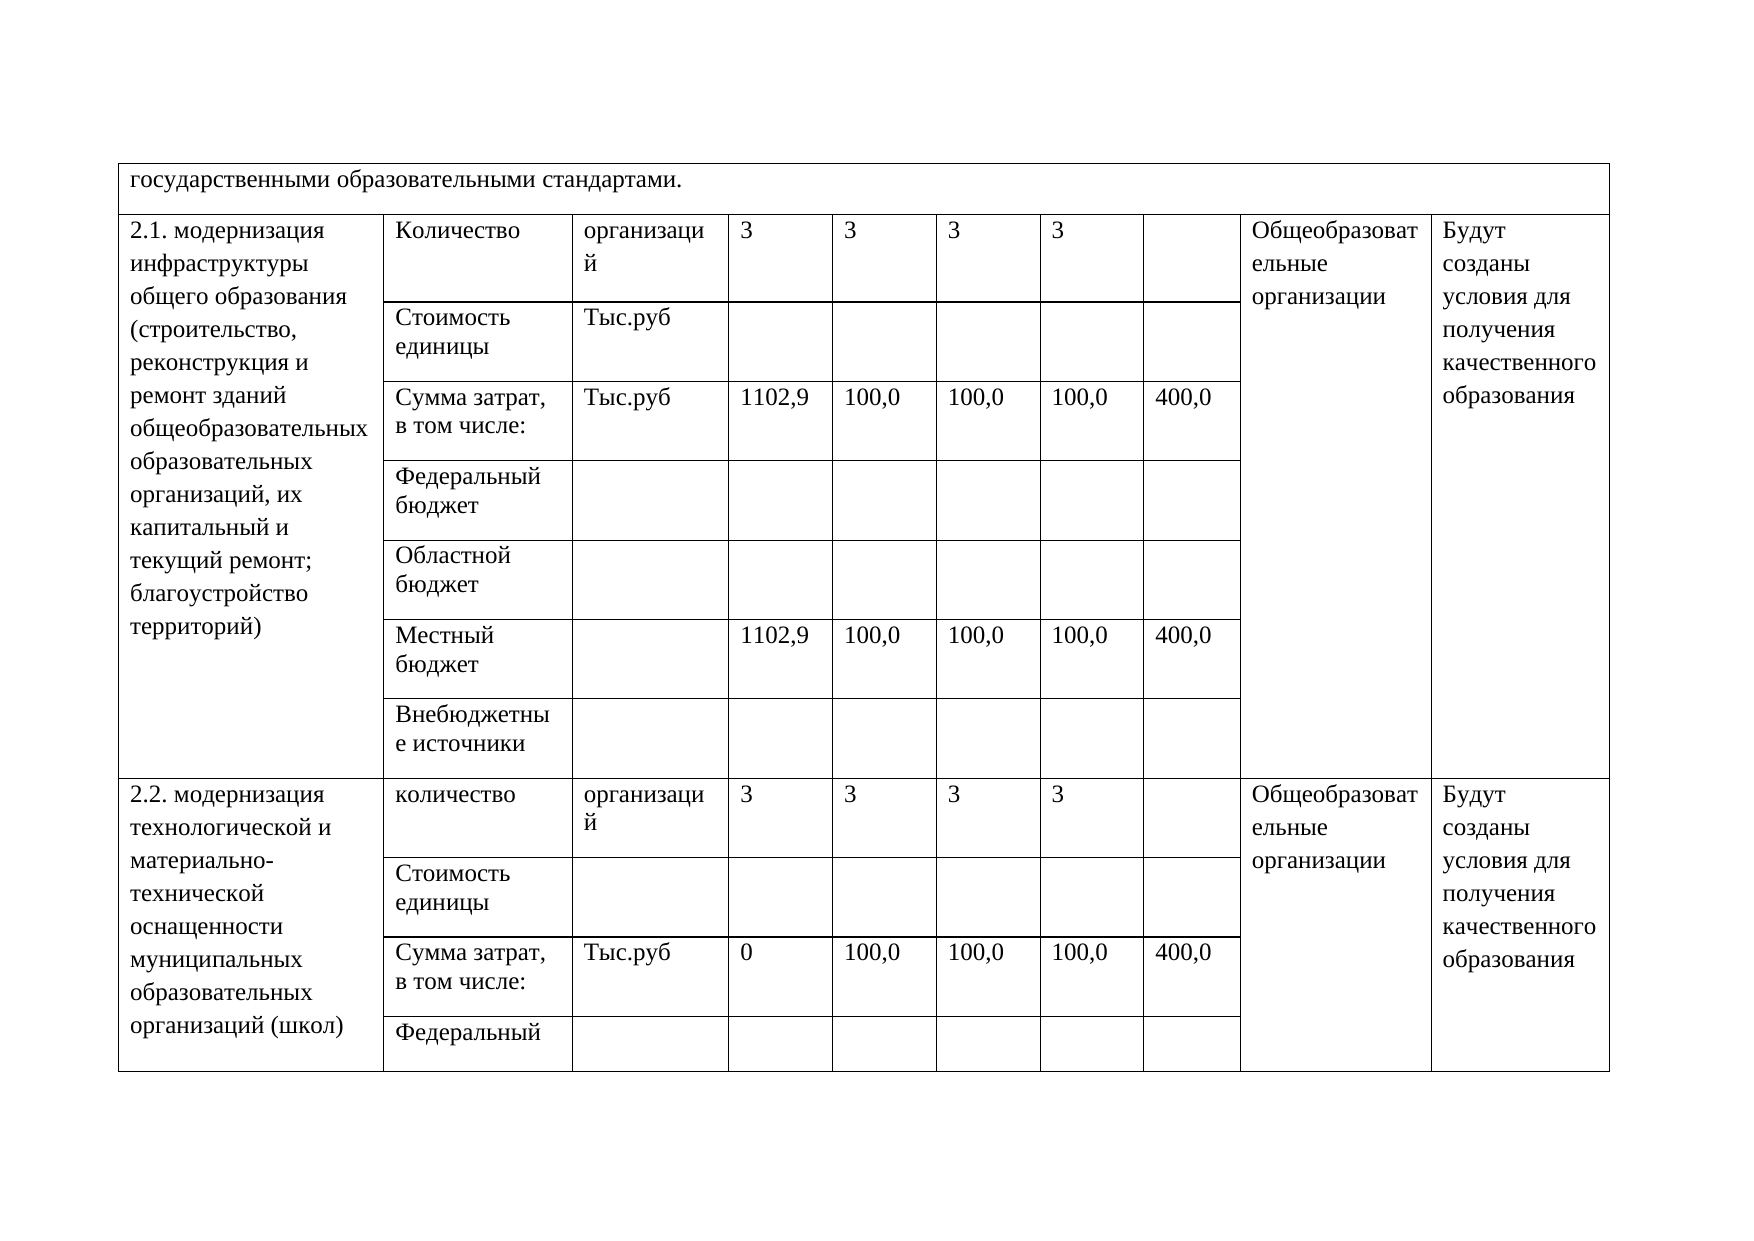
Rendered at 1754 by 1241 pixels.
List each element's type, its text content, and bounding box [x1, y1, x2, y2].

table_cell [1144, 858, 1240, 936]
table_cell 100,0 [1041, 620, 1143, 698]
table_cell [1144, 779, 1240, 857]
table_cell 2.2. модернизация технологической и материально-технической оснащенности муниципальных образовательных организаций (школ) [119, 779, 383, 1071]
table_cell Федеральный бюджет [384, 1017, 572, 1071]
table_cell 3 [729, 779, 832, 857]
table_cell [573, 620, 728, 698]
table_cell Тыс.руб [573, 303, 728, 381]
table_cell Стоимость единицы [384, 858, 572, 936]
table_cell [833, 303, 936, 381]
table_cell [937, 541, 1040, 619]
table_cell 400,0 [1144, 938, 1240, 1016]
table_cell [1144, 461, 1240, 539]
table_cell 0 [729, 938, 832, 1016]
table_cell 100,0 [937, 382, 1040, 460]
table_cell организаций [573, 779, 728, 857]
table_cell [1041, 858, 1143, 936]
table_cell 100,0 [1041, 382, 1143, 460]
table_cell 100,0 [833, 938, 936, 1016]
table_cell 3 [937, 215, 1040, 301]
table_cell [1144, 303, 1240, 381]
table_cell [729, 303, 832, 381]
table_cell Тыс.руб [573, 938, 728, 1016]
table_cell Будут созданы условия для получения качественного образования [1432, 215, 1609, 778]
table_cell [833, 461, 936, 539]
table_cell 100,0 [833, 620, 936, 698]
table_cell Стоимость единицы [384, 303, 572, 381]
table_cell [729, 541, 832, 619]
table_cell [833, 699, 936, 778]
table_cell 100,0 [1041, 938, 1143, 1016]
table_cell [573, 541, 728, 619]
table_cell [937, 461, 1040, 539]
table_cell [937, 699, 1040, 778]
table_cell 100,0 [937, 938, 1040, 1016]
table_cell Сумма затрат, в том числе: [384, 938, 572, 1016]
table_cell 2.1. модернизация инфраструктуры общего образования (строительство, реконструкция и ремонт зданий общеобразовательных образовательных организаций, их капитальный и текущий ремонт; благоустройство территорий) [119, 215, 383, 778]
table_cell 3 [1041, 779, 1143, 857]
table_cell 100,0 [937, 620, 1040, 698]
table_cell [729, 699, 832, 778]
table_cell [1144, 541, 1240, 619]
table_cell [1041, 461, 1143, 539]
table_cell 100,0 [833, 382, 936, 460]
table_cell [573, 858, 728, 936]
table_cell [833, 1017, 936, 1071]
table_cell 3 [937, 779, 1040, 857]
table_cell 3 [833, 215, 936, 301]
table_cell Федеральный бюджет [384, 461, 572, 539]
table_cell Количество [384, 215, 572, 301]
table_cell [729, 461, 832, 539]
table_cell Будут созданы условия для получения качественного образования [1432, 779, 1609, 1071]
table_cell [1041, 541, 1143, 619]
table_cell Областной бюджет [384, 541, 572, 619]
table_cell 1102,9 [729, 382, 832, 460]
table_cell [729, 858, 832, 936]
table_cell Внебюджетные источники [384, 699, 572, 778]
table_cell Общеобразовательные организации [1241, 779, 1431, 1071]
table_cell 3 [1041, 215, 1143, 301]
table_cell Сумма затрат, в том числе: [384, 382, 572, 460]
table_cell [833, 858, 936, 936]
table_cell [119, 164, 1609, 214]
table_cell организаций [573, 215, 728, 301]
table_cell [1144, 699, 1240, 778]
table_cell [573, 699, 728, 778]
table_cell 3 [729, 215, 832, 301]
table_cell Общеобразовательные организации [1241, 215, 1431, 778]
table_cell [833, 541, 936, 619]
table_cell [573, 1017, 728, 1071]
table_cell Местный бюджет [384, 620, 572, 698]
table_cell [1144, 1017, 1240, 1071]
table_cell [1041, 303, 1143, 381]
table_cell количество [384, 779, 572, 857]
table_cell [937, 858, 1040, 936]
table_cell [729, 1017, 832, 1071]
table_cell [937, 303, 1040, 381]
table_cell 400,0 [1144, 620, 1240, 698]
table_cell [573, 461, 728, 539]
table_cell [937, 1017, 1040, 1071]
table_cell Тыс.руб [573, 382, 728, 460]
table_cell [1041, 1017, 1143, 1071]
table_cell [1041, 699, 1143, 778]
table_cell 3 [833, 779, 936, 857]
table_cell 1102,9 [729, 620, 832, 698]
table_cell 400,0 [1144, 382, 1240, 460]
table_cell [1144, 215, 1240, 301]
